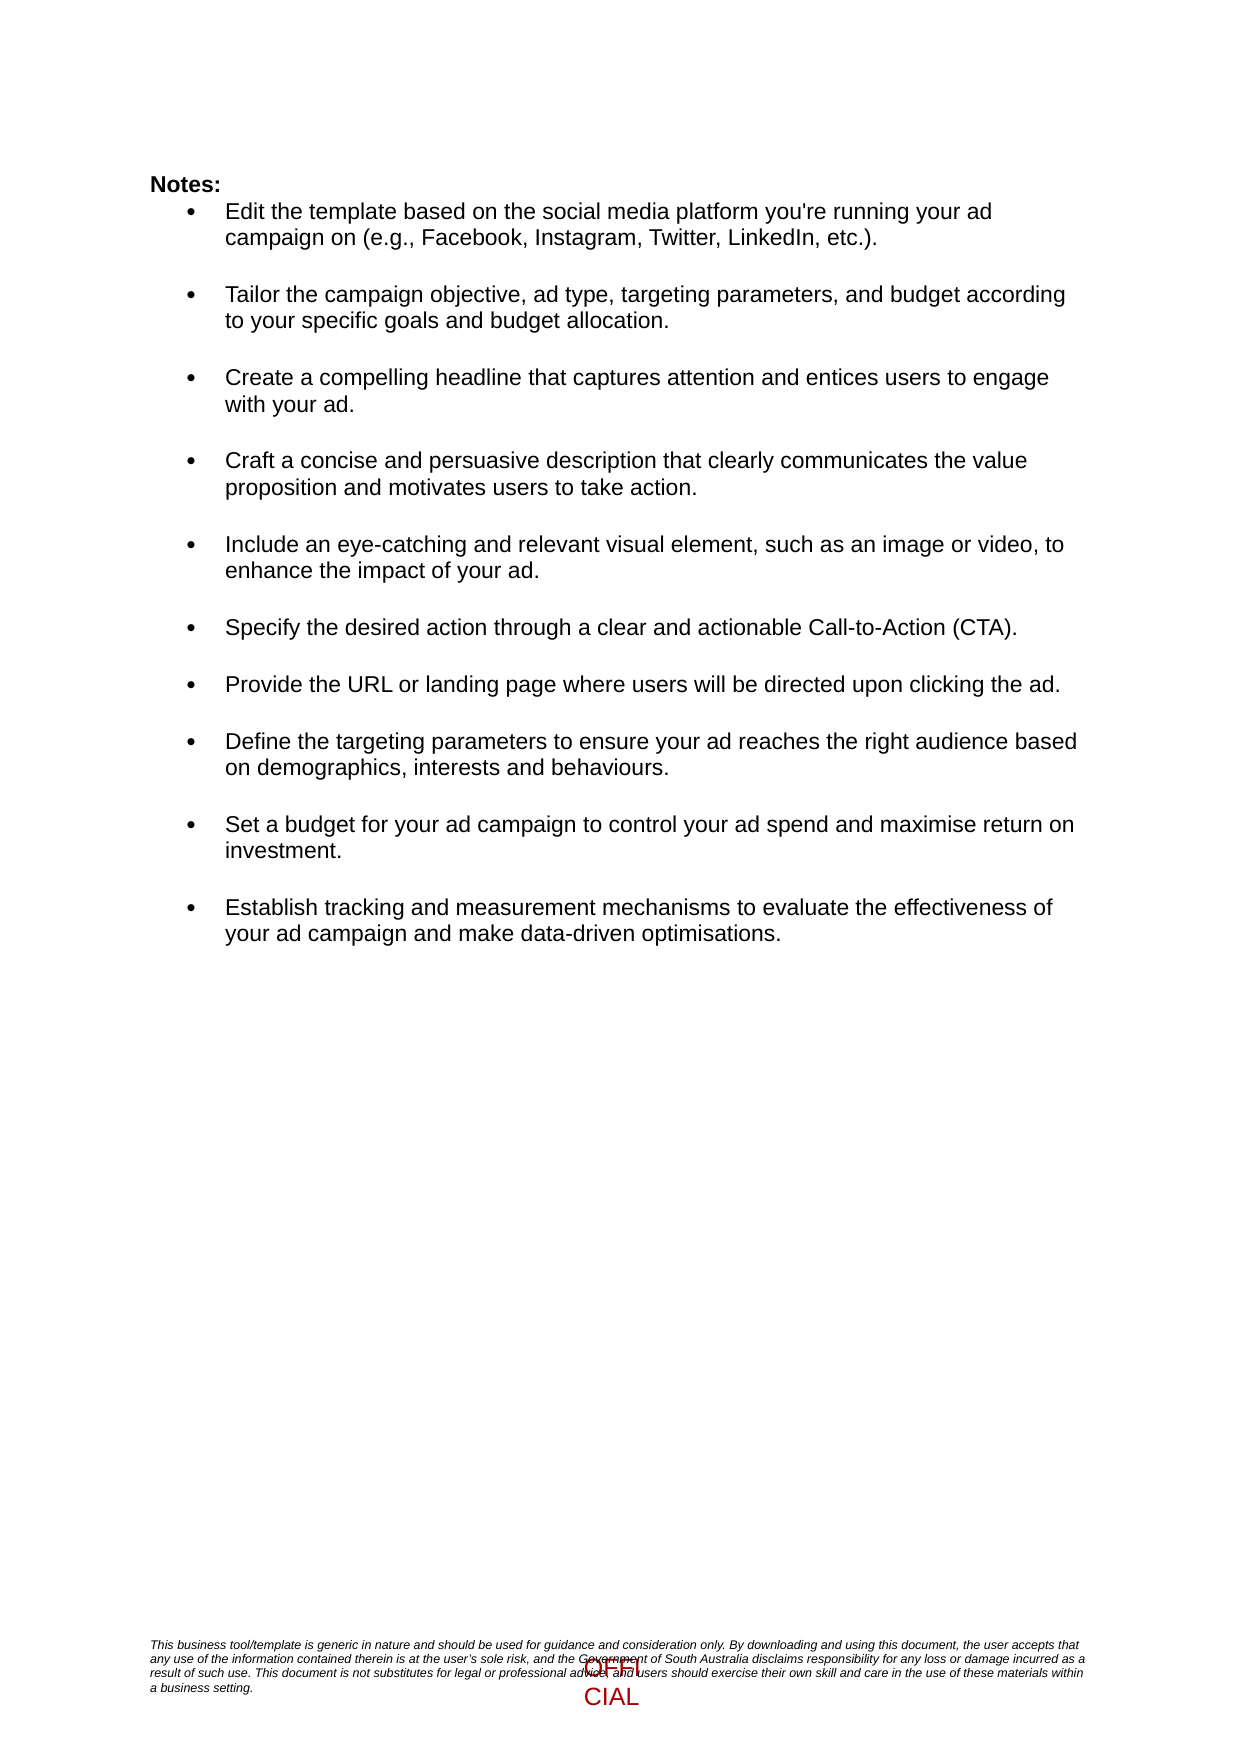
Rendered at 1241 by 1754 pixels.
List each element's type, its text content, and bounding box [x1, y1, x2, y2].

list Specify the desired action through a clear and actionable Call-to-Action (CTA). [187, 614, 1090, 671]
list Create a compelling headline that captures attention and entices users to engage with your ad. [187, 364, 1090, 447]
list Craft a concise and persuasive description that clearly communicates the value proposition and motivates users to take action. [187, 447, 1090, 531]
list Establish tracking and measurement mechanisms to evaluate the effectiveness of your ad campaign and make data-driven optimisations. [187, 894, 1090, 947]
list Set a budget for your ad campaign to control your ad spend and maximise return on investment. [187, 811, 1090, 894]
list Edit the template based on the social media platform you're running your ad campaign on (e.g., Facebook, Instagram, Twitter, LinkedIn, etc.). [187, 198, 1090, 281]
text Notes: [150, 171, 1090, 198]
list Define the targeting parameters to ensure your ad reaches the right audience based on demographics, interests and behaviours. [187, 728, 1090, 811]
list Provide the URL or landing page where users will be directed upon clicking the ad. [187, 671, 1090, 728]
list Tailor the campaign objective, ad type, targeting parameters, and budget according to your specific goals and budget allocation. [187, 281, 1090, 364]
list Include an eye-catching and relevant visual element, such as an image or video, to enhance the impact of your ad. [187, 531, 1090, 614]
